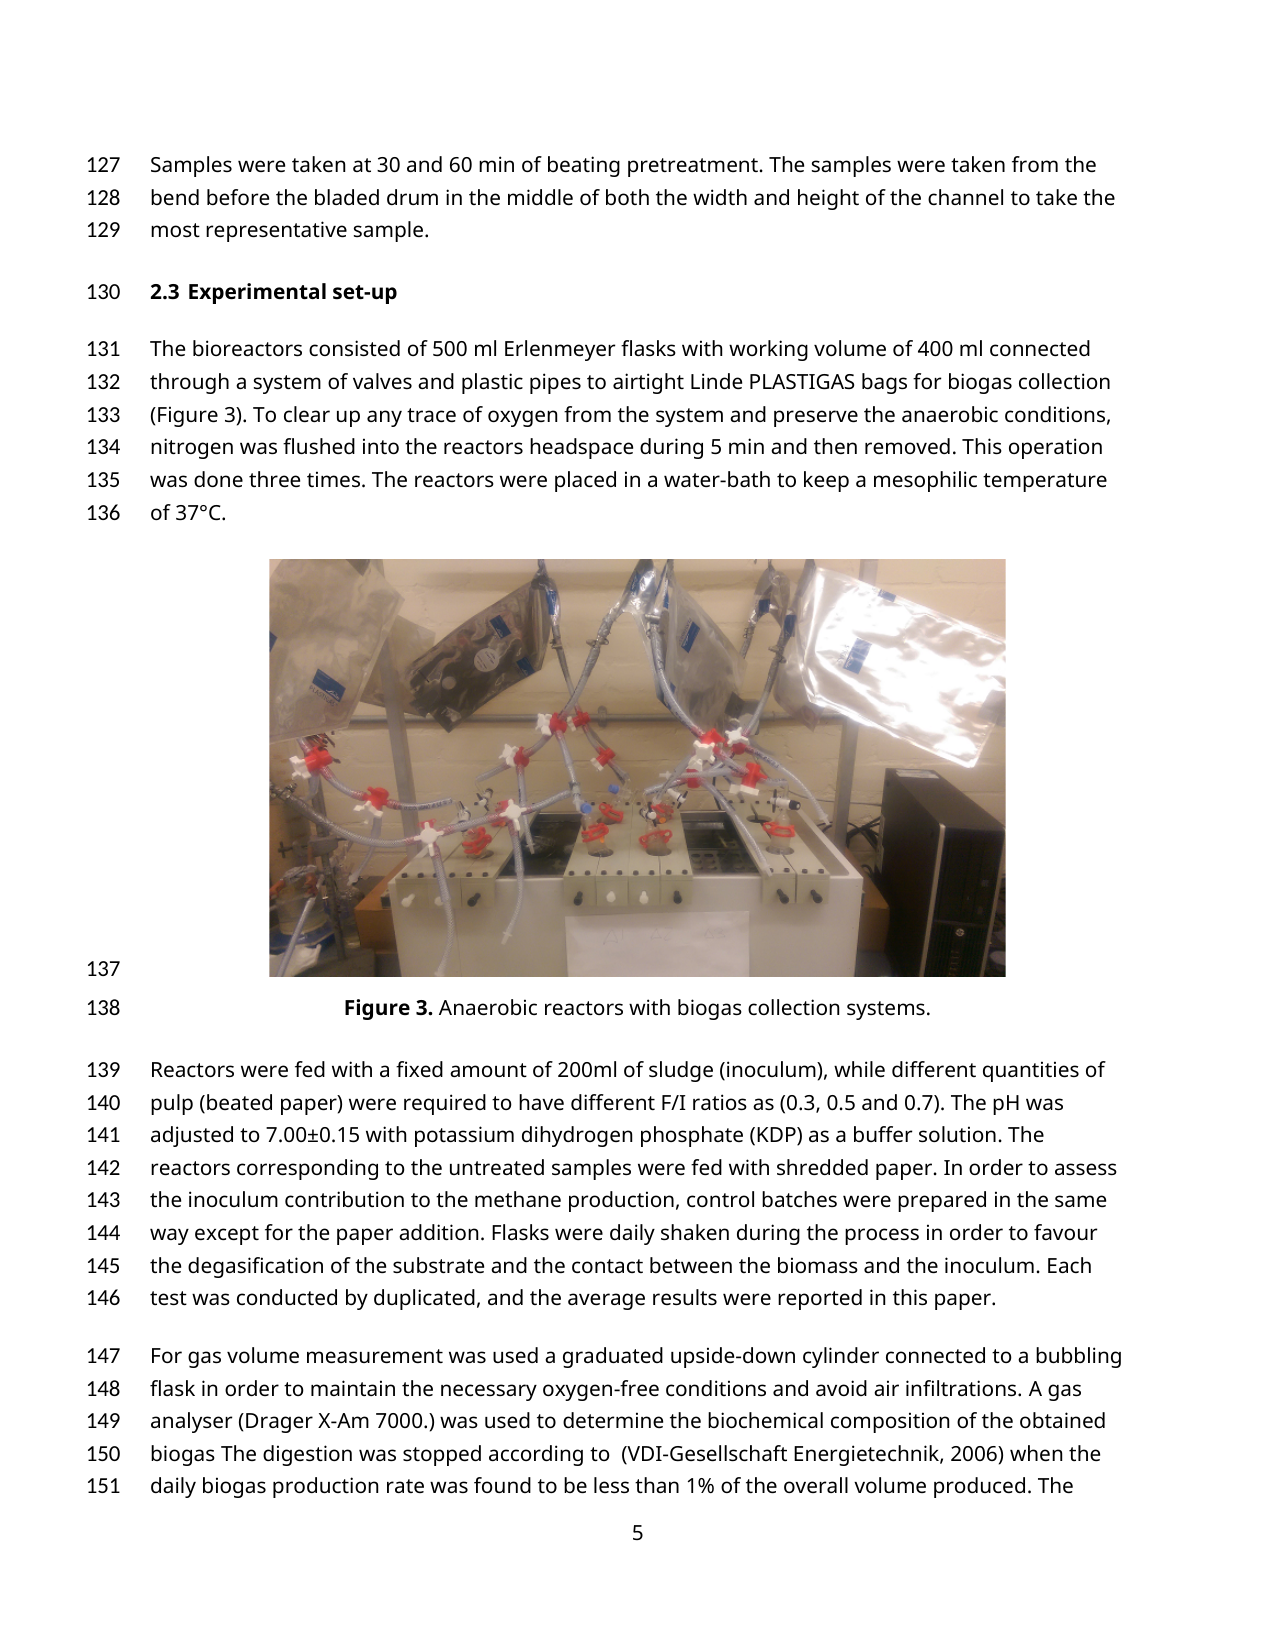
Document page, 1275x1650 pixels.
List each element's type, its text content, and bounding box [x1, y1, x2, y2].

text Samples were taken at 30 and 60 min of beating pretreatment. The samples were taken from the bend before the bladed drum in the middle of both the width and height of the channel to take the most representative sample. [150, 150, 1125, 244]
subtitle Experimental set-up [150, 277, 1125, 305]
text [150, 1341, 1125, 1500]
picture [269, 559, 1006, 977]
text Figure 3. Anaerobic reactors with biogas collection systems. [150, 993, 1125, 1022]
text Reactors were fed with a fixed amount of 200ml of sludge (inoculum), while different quantities of pulp (beated paper) were required to have different F/I ratios as (0.3, 0.5 and 0.7). The pH was adjusted to 7.00±0.15 with potassium dihydrogen phosphate (KDP) as a buffer solution. The reactors corresponding to the untreated samples were fed with shredded paper. In order to assess the inoculum contribution to the methane production, control batches were prepared in the same way except for the paper addition. Flasks were daily shaken during the process in order to favour the degasification of the substrate and the contact between the biomass and the inoculum. Each test was conducted by duplicated, and the average results were reported in this paper. [150, 1055, 1125, 1312]
text The bioreactors consisted of 500 ml Erlenmeyer flasks with working volume of 400 ml connected through a system of valves and plastic pipes to airtight Linde PLASTIGAS bags for biogas collection (Figure 3). To clear up any trace of oxygen from the system and preserve the anaerobic conditions, nitrogen was flushed into the reactors headspace during 5 min and then removed. This operation was done three times. The reactors were placed in a water-bath to keep a mesophilic temperature of 37°C. [150, 334, 1125, 526]
